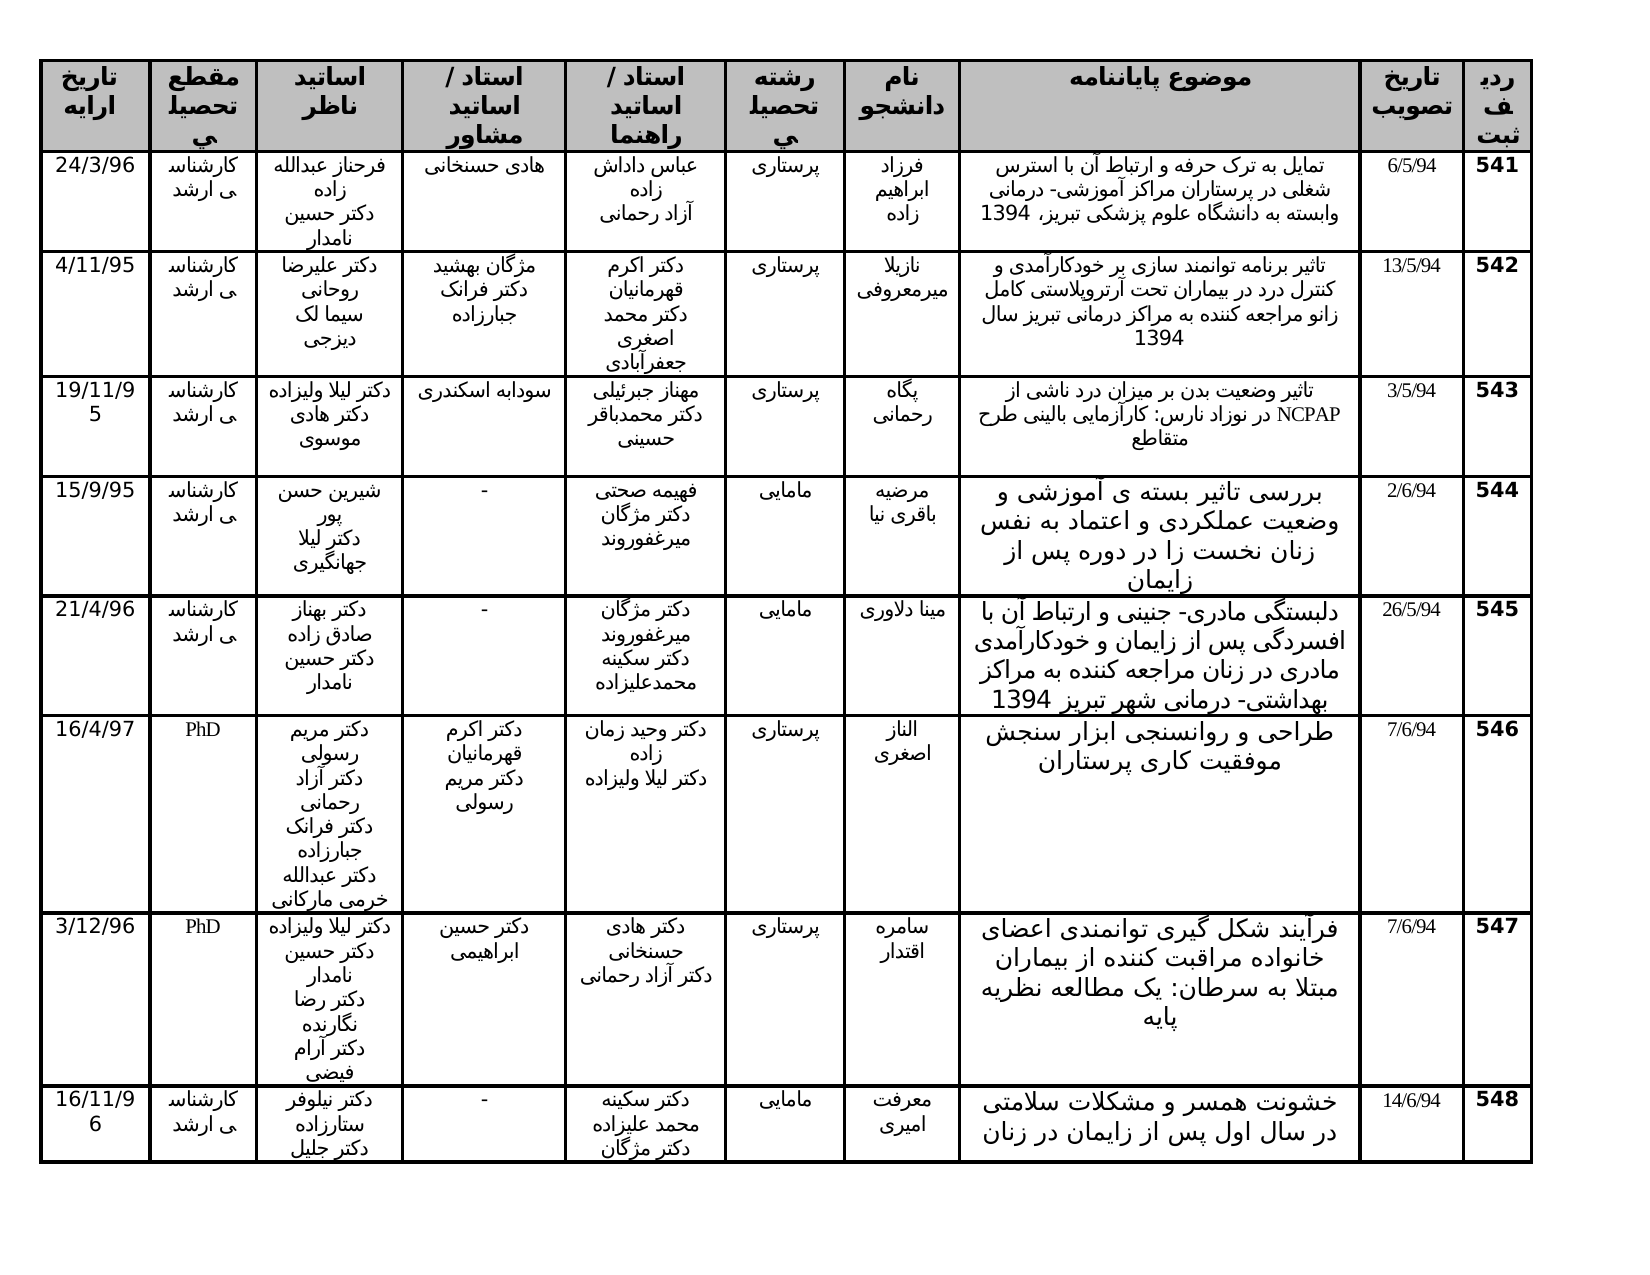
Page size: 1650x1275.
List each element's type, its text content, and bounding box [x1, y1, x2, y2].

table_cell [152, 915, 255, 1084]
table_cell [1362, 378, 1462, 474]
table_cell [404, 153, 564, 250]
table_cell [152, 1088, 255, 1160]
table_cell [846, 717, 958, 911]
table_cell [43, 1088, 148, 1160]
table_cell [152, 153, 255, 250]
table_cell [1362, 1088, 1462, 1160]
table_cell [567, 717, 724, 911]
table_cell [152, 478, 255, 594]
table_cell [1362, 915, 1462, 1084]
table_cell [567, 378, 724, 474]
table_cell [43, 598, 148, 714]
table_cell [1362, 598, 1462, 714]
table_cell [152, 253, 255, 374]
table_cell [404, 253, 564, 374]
table_header استاد / اساتيد مشاور [404, 62, 564, 150]
table_header مقطع تحصيلي [152, 62, 255, 150]
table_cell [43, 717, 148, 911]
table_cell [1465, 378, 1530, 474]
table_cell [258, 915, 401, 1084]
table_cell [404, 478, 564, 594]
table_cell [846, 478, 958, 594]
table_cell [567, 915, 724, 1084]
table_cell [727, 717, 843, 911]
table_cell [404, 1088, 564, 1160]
table_header تاريخ تصويب [1362, 62, 1462, 150]
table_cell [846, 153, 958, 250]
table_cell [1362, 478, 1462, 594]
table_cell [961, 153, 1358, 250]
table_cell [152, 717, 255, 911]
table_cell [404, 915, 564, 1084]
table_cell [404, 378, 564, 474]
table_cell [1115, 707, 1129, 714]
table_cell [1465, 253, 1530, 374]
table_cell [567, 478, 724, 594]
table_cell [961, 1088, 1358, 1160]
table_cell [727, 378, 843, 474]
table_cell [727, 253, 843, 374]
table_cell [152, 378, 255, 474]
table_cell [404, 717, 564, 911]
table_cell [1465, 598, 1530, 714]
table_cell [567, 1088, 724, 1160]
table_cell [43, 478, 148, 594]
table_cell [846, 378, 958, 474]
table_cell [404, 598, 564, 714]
table_header موضوع پاياننامه [961, 62, 1358, 150]
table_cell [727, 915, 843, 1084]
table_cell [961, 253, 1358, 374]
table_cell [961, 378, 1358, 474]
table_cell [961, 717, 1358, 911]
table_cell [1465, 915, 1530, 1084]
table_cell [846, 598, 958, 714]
table_header اساتيد ناظر [258, 62, 401, 150]
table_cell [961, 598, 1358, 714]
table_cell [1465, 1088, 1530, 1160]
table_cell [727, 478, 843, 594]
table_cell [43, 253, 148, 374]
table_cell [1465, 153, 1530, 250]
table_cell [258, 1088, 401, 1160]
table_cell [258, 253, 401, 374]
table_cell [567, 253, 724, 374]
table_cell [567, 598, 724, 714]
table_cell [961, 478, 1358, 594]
table_header رشته تحصيلي [727, 62, 843, 150]
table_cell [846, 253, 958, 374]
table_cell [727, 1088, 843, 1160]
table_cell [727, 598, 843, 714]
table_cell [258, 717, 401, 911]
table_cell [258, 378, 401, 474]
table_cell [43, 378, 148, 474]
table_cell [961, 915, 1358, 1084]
table_header تاريخ ارايه [43, 62, 148, 150]
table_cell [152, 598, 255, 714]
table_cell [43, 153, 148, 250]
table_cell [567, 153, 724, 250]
table_header نام دانشجو [846, 62, 958, 150]
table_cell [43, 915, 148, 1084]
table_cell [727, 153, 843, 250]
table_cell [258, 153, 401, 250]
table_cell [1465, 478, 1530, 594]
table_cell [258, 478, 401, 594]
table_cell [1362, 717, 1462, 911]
table_header استاد / اساتيد راهنما [567, 62, 724, 150]
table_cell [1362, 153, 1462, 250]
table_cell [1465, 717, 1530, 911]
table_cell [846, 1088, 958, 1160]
table_header ردیف ثبت [1465, 62, 1530, 150]
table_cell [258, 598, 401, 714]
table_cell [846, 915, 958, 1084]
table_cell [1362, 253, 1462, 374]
